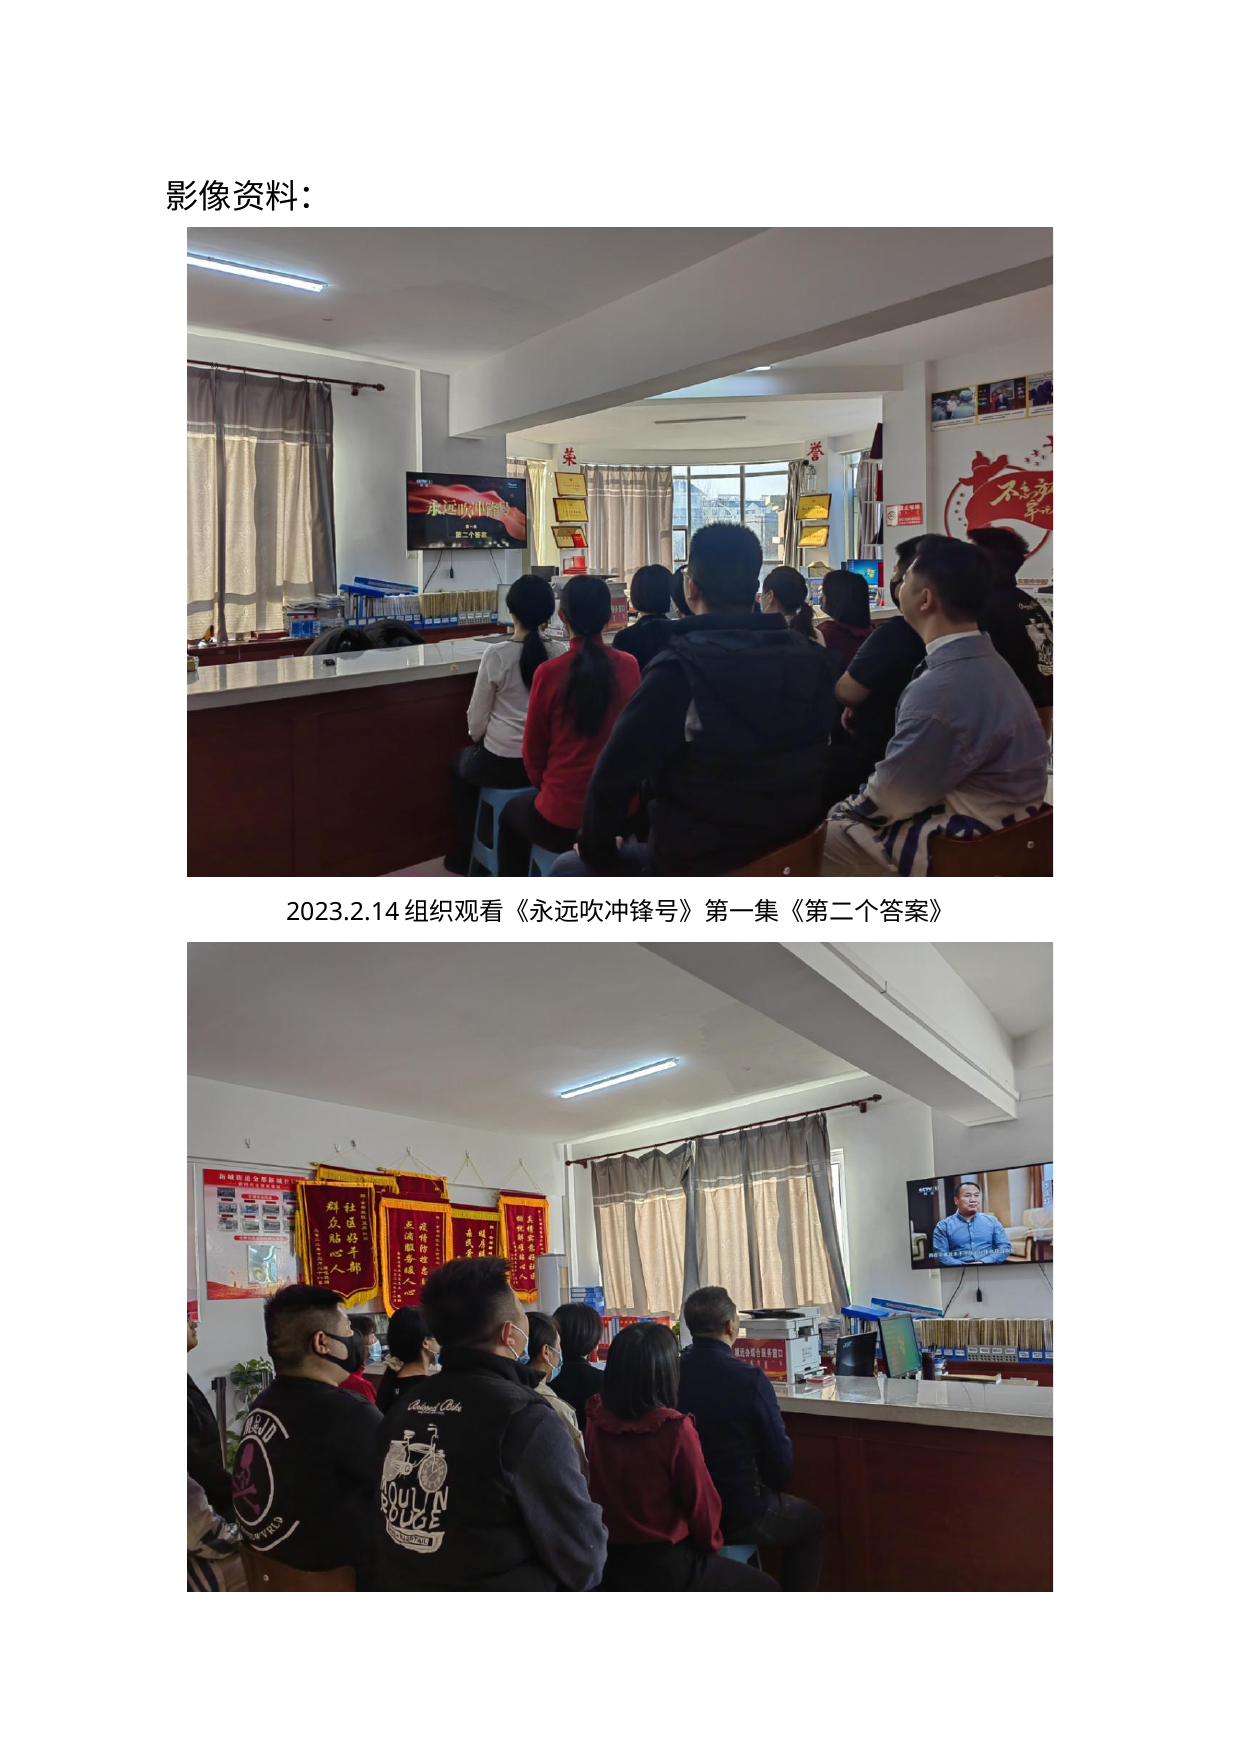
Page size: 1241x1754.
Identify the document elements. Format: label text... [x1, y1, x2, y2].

text 2023.2.14组织观看《永远吹冲锋号》第一集《第二个答案》 [165, 877, 1075, 942]
picture [187, 227, 1054, 877]
picture [187, 942, 1054, 1592]
text 影像资料： [165, 162, 1075, 227]
